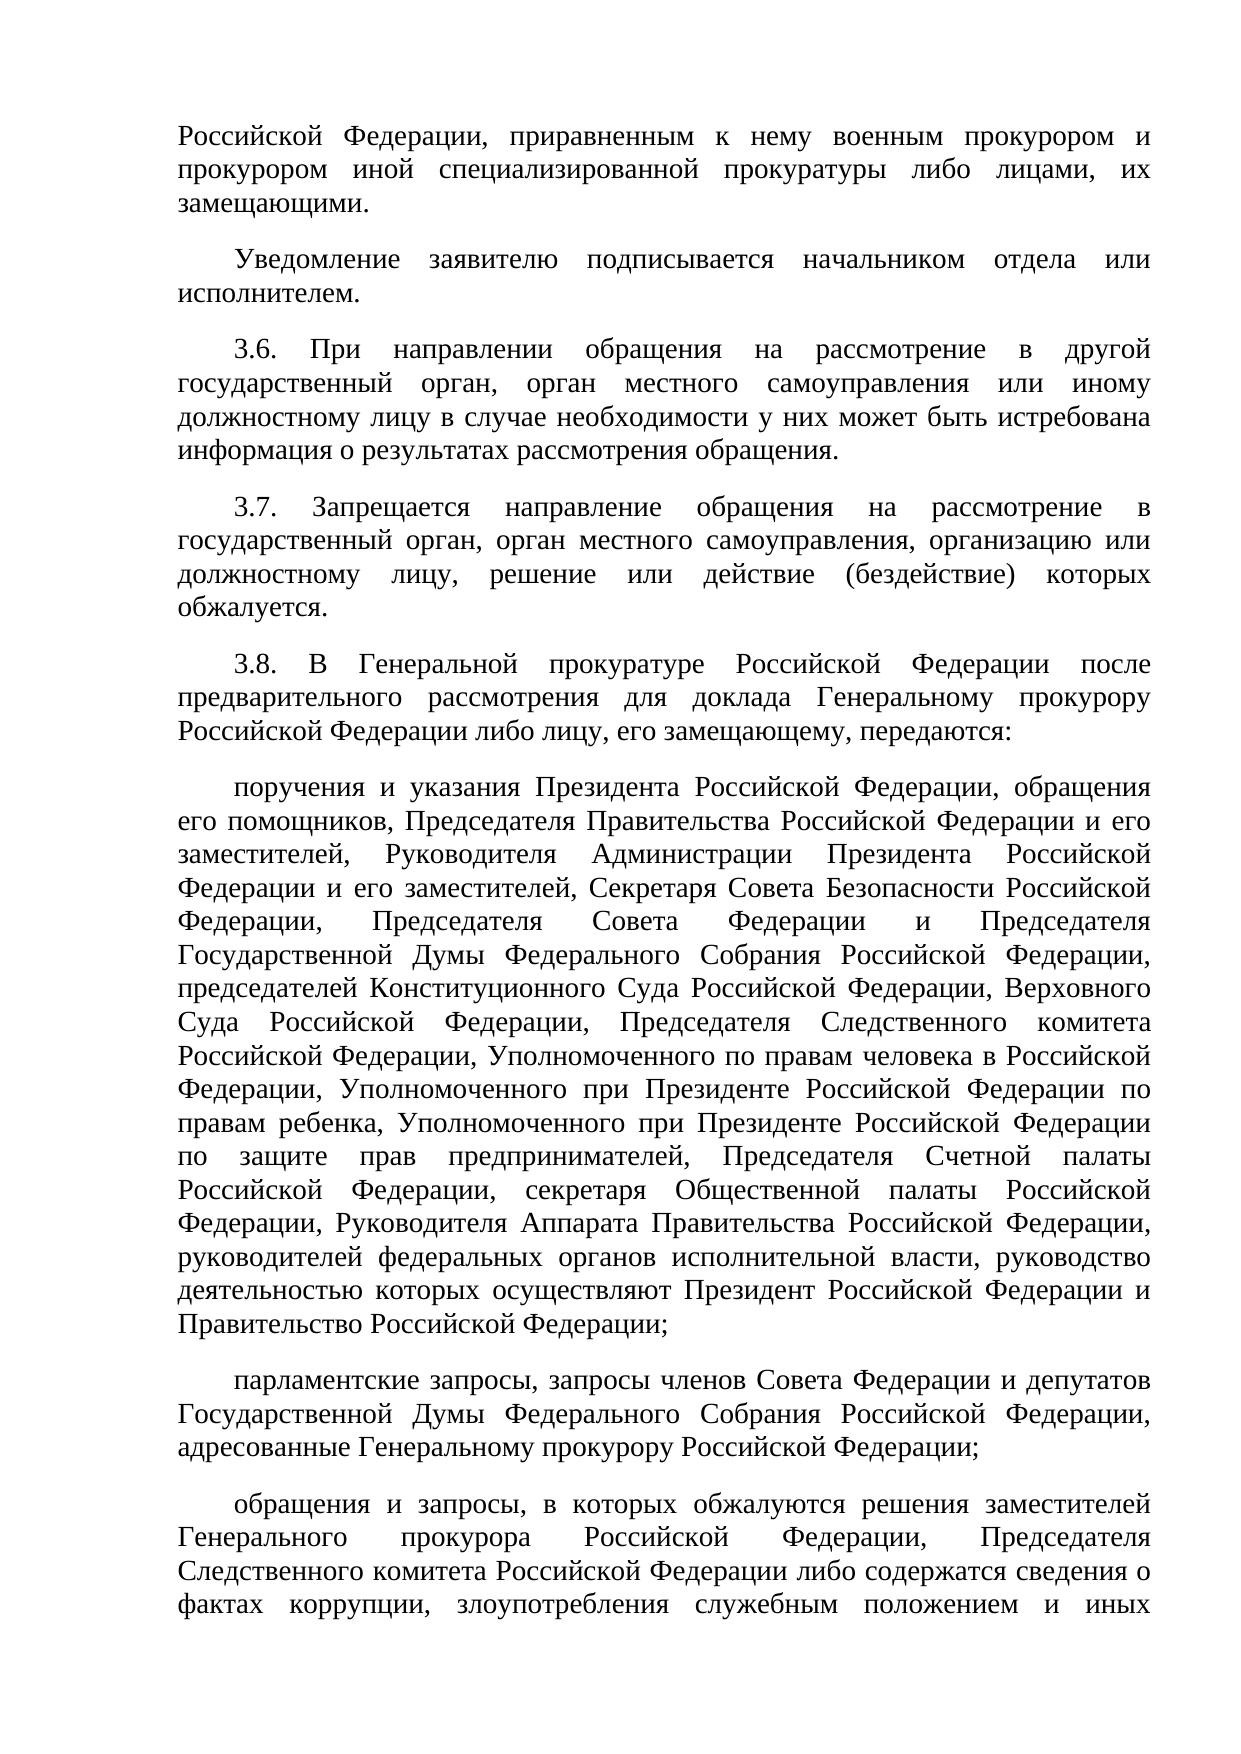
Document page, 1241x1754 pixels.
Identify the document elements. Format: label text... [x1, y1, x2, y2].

text 3.8. В Генеральной прокуратуре Российской Федерации после предварительного рассмотрения для доклада Генеральному прокурору Российской Федерации либо лицу, его замещающему, передаются: [177, 646, 1152, 746]
text Уведомление заявителю подписывается начальником отдела или исполнителем. [177, 242, 1152, 309]
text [177, 1486, 1152, 1620]
text 3.6. При направлении обращения на рассмотрение в другой государственный орган, орган местного самоуправления или иному должностному лицу в случае необходимости у них может быть истребована информация о результатах рассмотрения обращения. [177, 332, 1152, 466]
text поручения и указания Президента Российской Федерации, обращения его помощников, Председателя Правительства Российской Федерации и его заместителей, Руководителя Администрации Президента Российской Федерации и его заместителей, Секретаря Совета Безопасности Российской Федерации, Председателя Совета Федерации и Председателя Государственной Думы Федерального Собрания Российской Федерации, председателей Конституционного Суда Российской Федерации, Верховного Суда Российской Федерации, Председателя Следственного комитета Российской Федерации, Уполномоченного по правам человека в Российской Федерации, Уполномоченного при Президенте Российской Федерации по правам ребенка, Уполномоченного при Президенте Российской Федерации по защите прав предпринимателей, Председателя Счетной палаты Российской Федерации, секретаря Общественной палаты Российской Федерации, Руководителя Аппарата Правительства Российской Федерации, руководителей федеральных органов исполнительной власти, руководство деятельностью которых осуществляют Президент Российской Федерации и Правительство Российской Федерации; [177, 769, 1152, 1339]
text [177, 118, 1152, 219]
text 3.7. Запрещается направление обращения на рассмотрение в государственный орган, орган местного самоуправления, организацию или должностному лицу, решение или действие (бездействие) которых обжалуется. [177, 489, 1152, 623]
text парламентские запросы, запросы членов Совета Федерации и депутатов Государственной Думы Федерального Собрания Российской Федерации, адресованные Генеральному прокурору Российской Федерации; [177, 1362, 1152, 1463]
